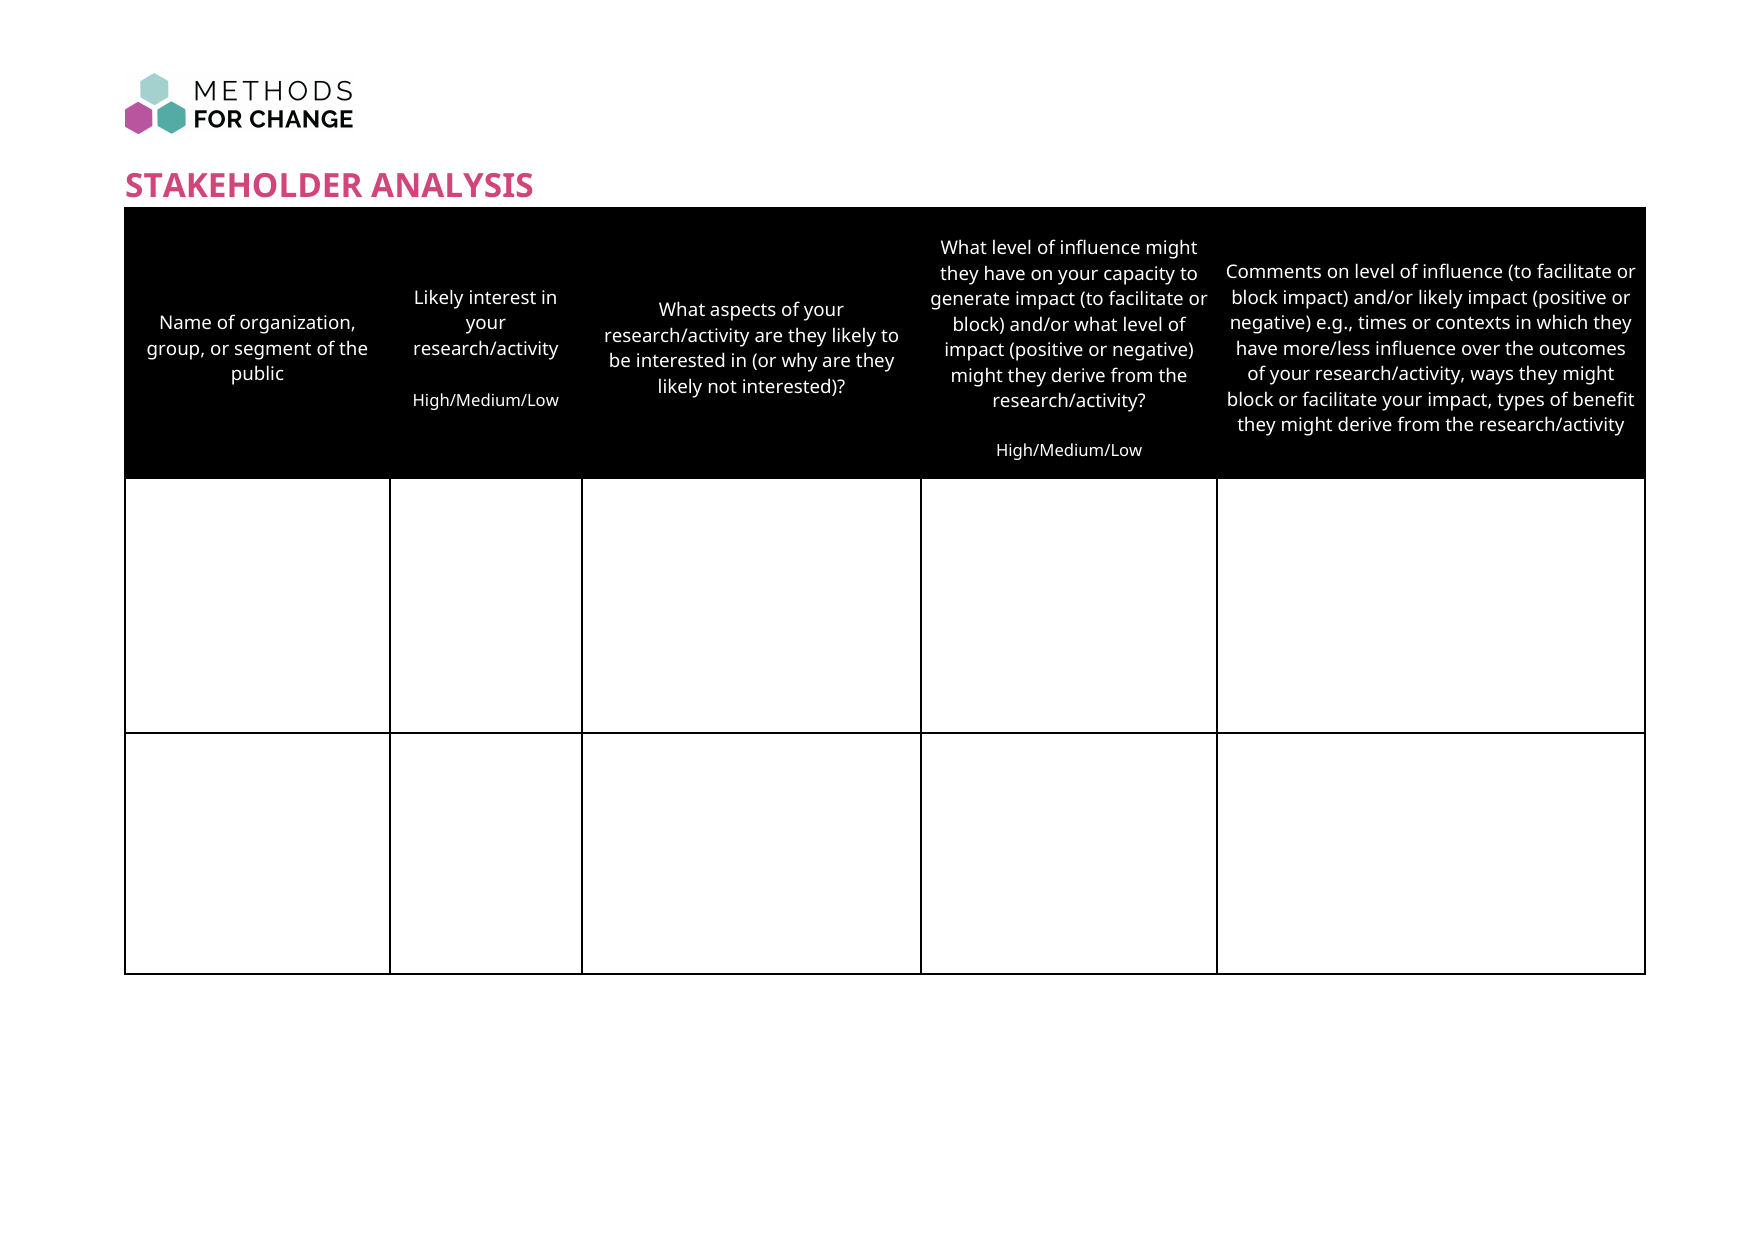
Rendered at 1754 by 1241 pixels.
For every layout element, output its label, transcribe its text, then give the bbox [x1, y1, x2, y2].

table_cell [391, 734, 581, 973]
table_cell [126, 479, 389, 732]
table_header Name of organization, group, or segment of the public [126, 209, 389, 477]
table_cell [1218, 734, 1644, 973]
table_cell [583, 479, 920, 732]
table_header Likely interest in your research/activity High/Medium/Low [391, 209, 581, 477]
picture [125, 73, 357, 134]
table_header Comments on level of influence (to facilitate or block impact) and/or likely impact (positive or negative) e.g., times or contexts in which they have more/less influence over the outcomes of your research/activity, ways they might block or facilitate your impact, types of benefit they might derive from the research/activity [1218, 209, 1644, 477]
table_cell [922, 479, 1216, 732]
table_cell [126, 734, 389, 973]
table_cell [1218, 479, 1644, 732]
table_header What aspects of your research/activity are they likely to be interested in (or why are they likely not interested)? [583, 209, 920, 477]
table_cell [922, 734, 1216, 973]
table_cell [583, 734, 920, 973]
table_header What level of influence might they have on your capacity to generate impact (to facilitate or block) and/or what level of impact (positive or negative) might they derive from the research/activity? High/Medium/Low [922, 209, 1216, 477]
text STAKEHOLDER ANALYSIS [125, 162, 1604, 207]
table_cell [391, 479, 581, 732]
